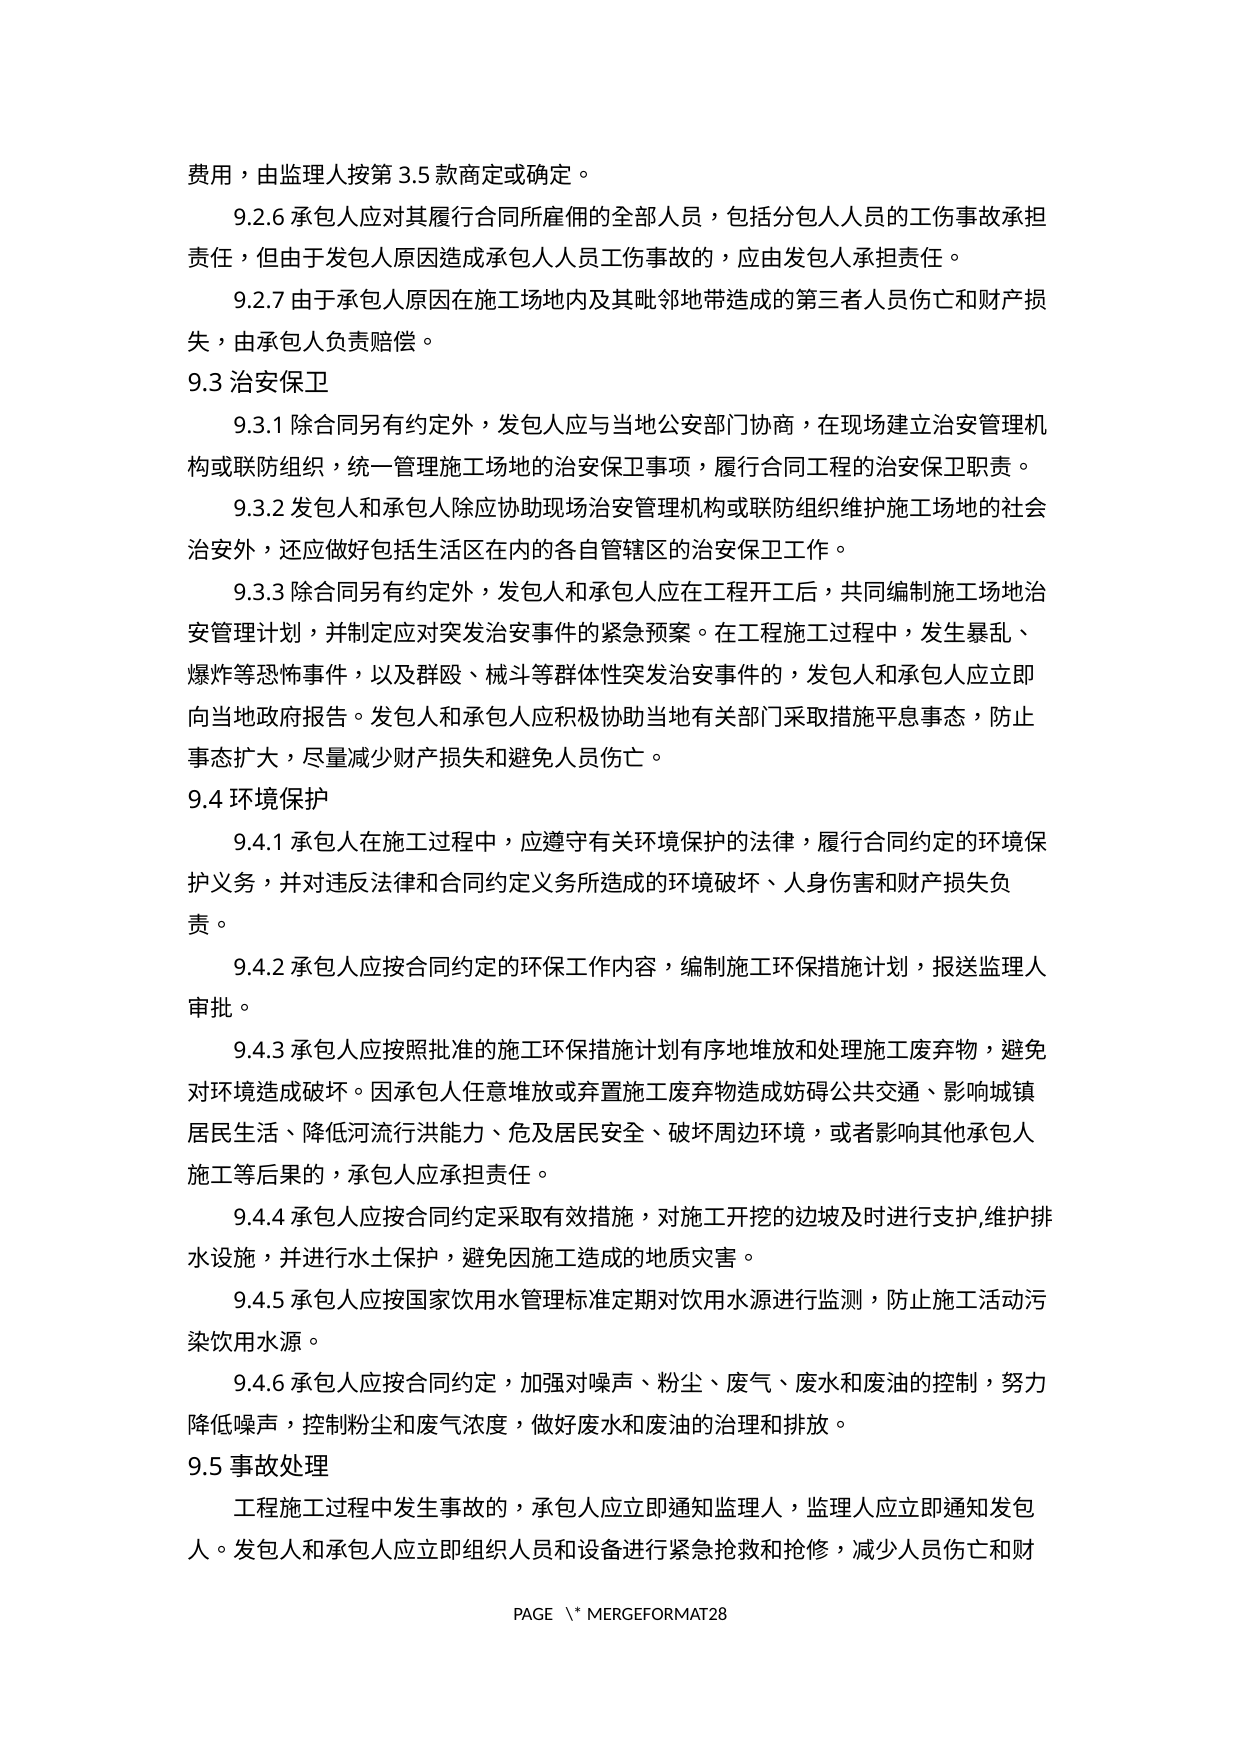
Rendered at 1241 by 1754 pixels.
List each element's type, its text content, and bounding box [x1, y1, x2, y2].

text 9.4.4 承包人应按合同约定采取有效措施，对施工开挖的边坡及时进行支护,维护排水设施，并进行水土保护，避免因施工造成的地质灾害。 [187, 1192, 1053, 1275]
text 9.2.7 由于承包人原因在施工场地内及其毗邻地带造成的第三者人员伤亡和财产损失，由承包人负责赔偿。 [187, 275, 1053, 358]
text 9.4.2 承包人应按合同约定的环保工作内容，编制施工环保措施计划，报送监理人审批。 [187, 942, 1053, 1025]
text 9.3.1 除合同另有约定外，发包人应与当地公安部门协商，在现场建立治安管理机构或联防组织，统一管理施工场地的治安保卫事项，履行合同工程的治安保卫职责。 [187, 400, 1053, 483]
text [187, 150, 1053, 192]
text 9.4.5 承包人应按国家饮用水管理标准定期对饮用水源进行监测，防止施工活动污染饮用水源。 [187, 1275, 1053, 1358]
text 9.4.3 承包人应按照批准的施工环保措施计划有序地堆放和处理施工废弃物，避免对环境造成破坏。因承包人任意堆放或弃置施工废弃物造成妨碍公共交通、影响城镇居民生活、降低河流行洪能力、危及居民安全、破坏周边环境，或者影响其他承包人施工等后果的，承包人应承担责任。 [187, 1025, 1053, 1192]
text 9.3.3 除合同另有约定外，发包人和承包人应在工程开工后，共同编制施工场地治安管理计划，并制定应对突发治安事件的紧急预案。在工程施工过程中，发生暴乱、爆炸等恐怖事件，以及群殴、械斗等群体性突发治安事件的，发包人和承包人应立即向当地政府报告。发包人和承包人应积极协助当地有关部门采取措施平息事态，防止事态扩大，尽量减少财产损失和避免人员伤亡。 [187, 567, 1053, 775]
text 9.3.2 发包人和承包人除应协助现场治安管理机构或联防组织维护施工场地的社会治安外，还应做好包括生活区在内的各自管辖区的治安保卫工作。 [187, 483, 1053, 567]
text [187, 1483, 1053, 1567]
text 9.5 事故处理 [187, 1442, 1053, 1483]
text 9.4 环境保护 [187, 775, 1053, 817]
text 9.3 治安保卫 [187, 358, 1053, 400]
text 9.4.6 承包人应按合同约定，加强对噪声、粉尘、废气、废水和废油的控制，努力降低噪声，控制粉尘和废气浓度，做好废水和废油的治理和排放。 [187, 1358, 1053, 1442]
text 9.4.1 承包人在施工过程中，应遵守有关环境保护的法律，履行合同约定的环境保护义务，并对违反法律和合同约定义务所造成的环境破坏、人身伤害和财产损失负责。 [187, 817, 1053, 942]
text 9.2.6 承包人应对其履行合同所雇佣的全部人员，包括分包人人员的工伤事故承担责任，但由于发包人原因造成承包人人员工伤事故的，应由发包人承担责任。 [187, 192, 1053, 275]
